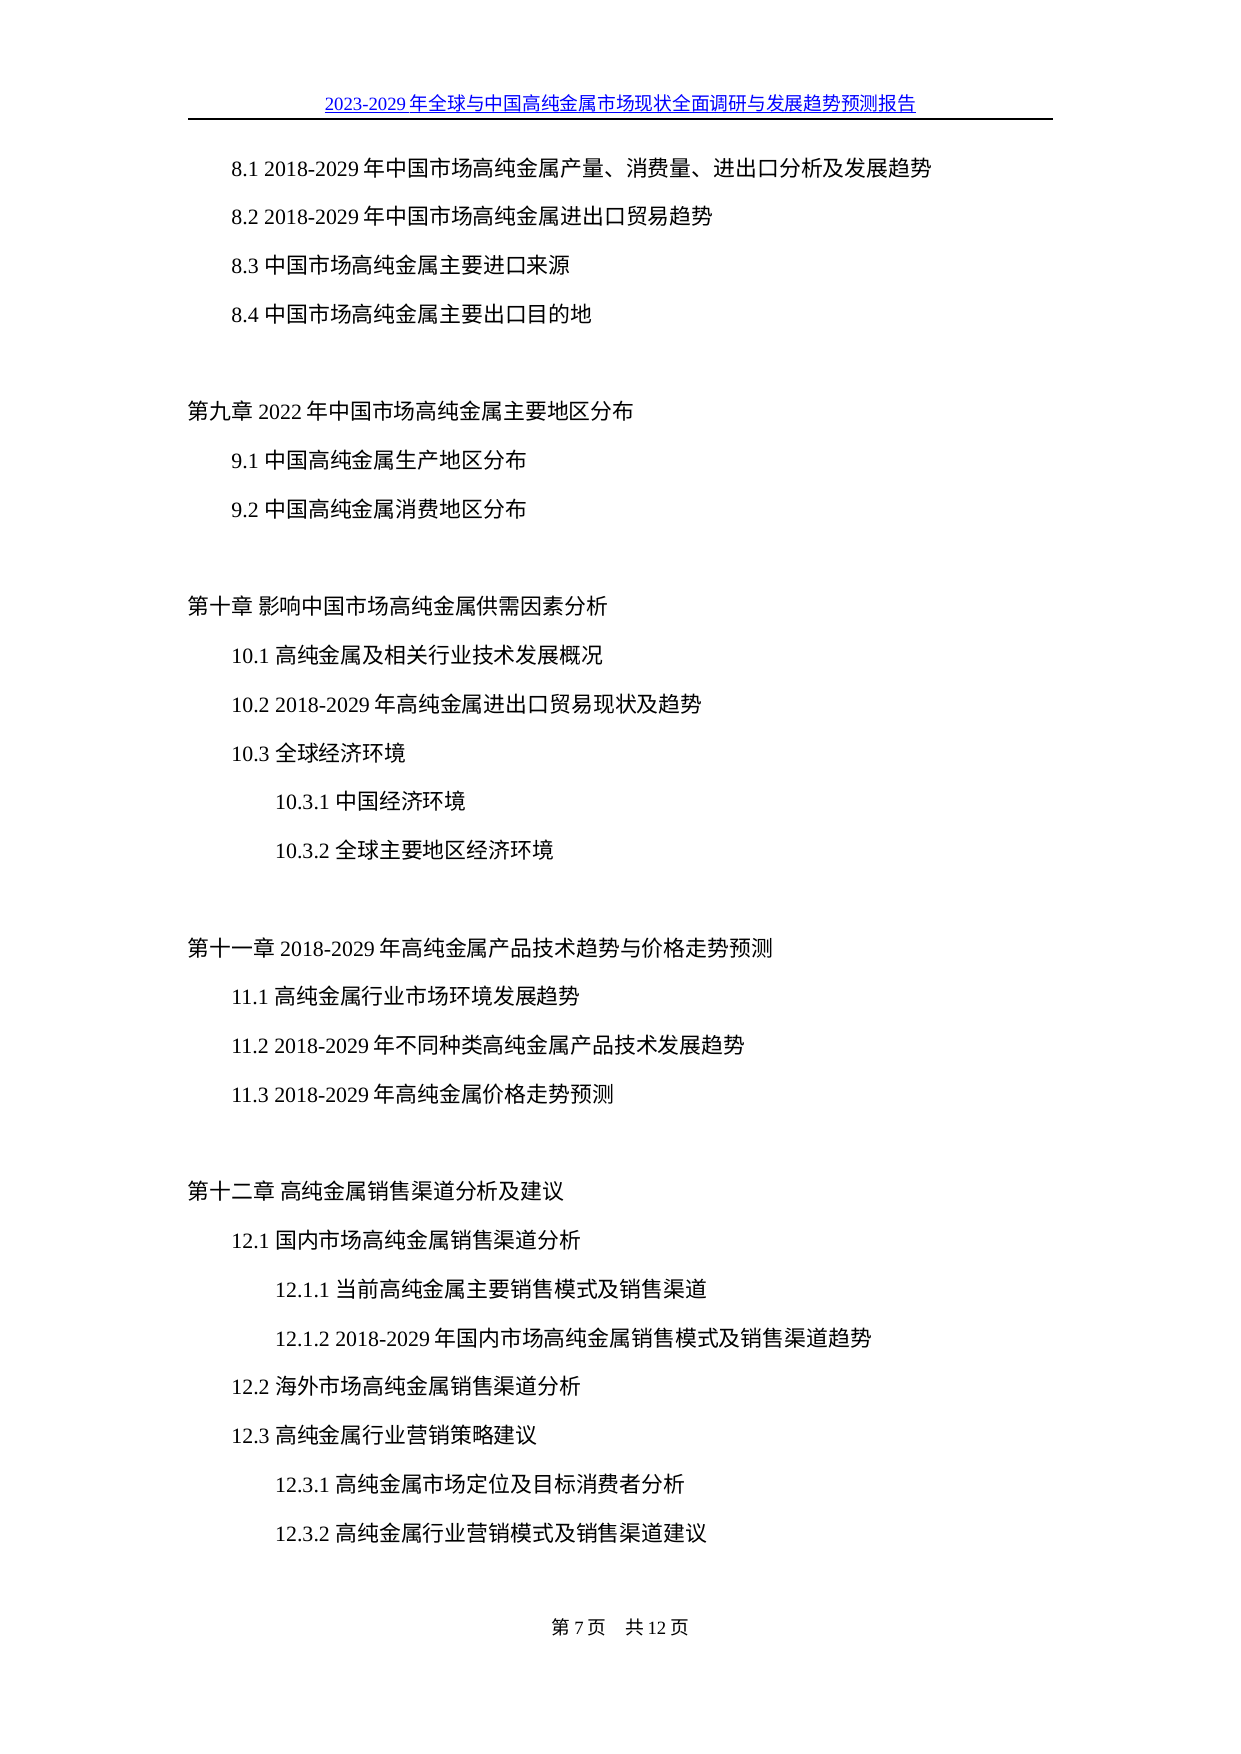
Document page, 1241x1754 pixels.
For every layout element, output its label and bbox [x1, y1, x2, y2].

text [187, 150, 1053, 1548]
